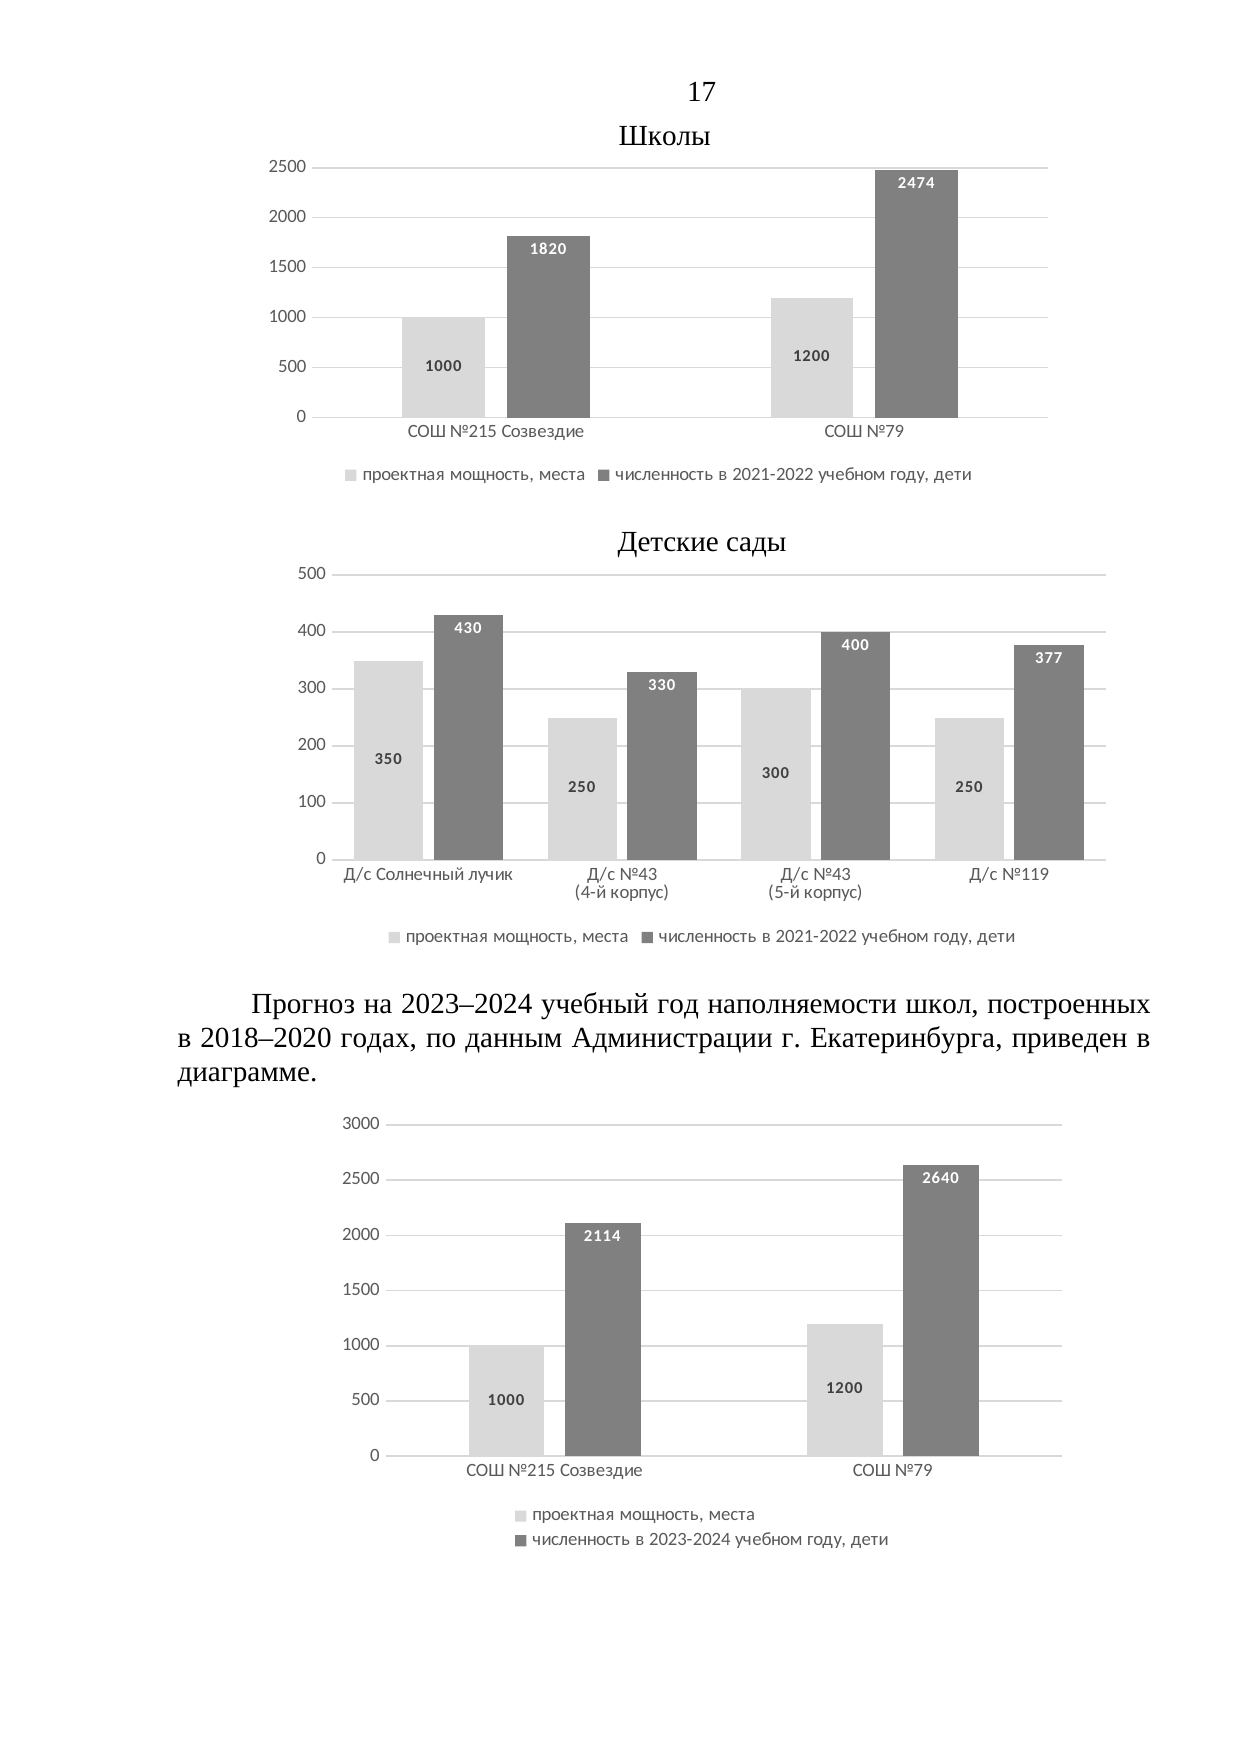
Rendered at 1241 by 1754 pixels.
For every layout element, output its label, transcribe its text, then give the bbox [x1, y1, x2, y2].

text Школы [177, 118, 1152, 152]
text Детские сады [177, 524, 1152, 558]
text Прогноз на 2023–2024 учебный год наполняемости школ, построенных в 2018–2020 годах, по данным Администрации г. Екатеринбурга, приведен в диаграмме. [177, 987, 1152, 1087]
